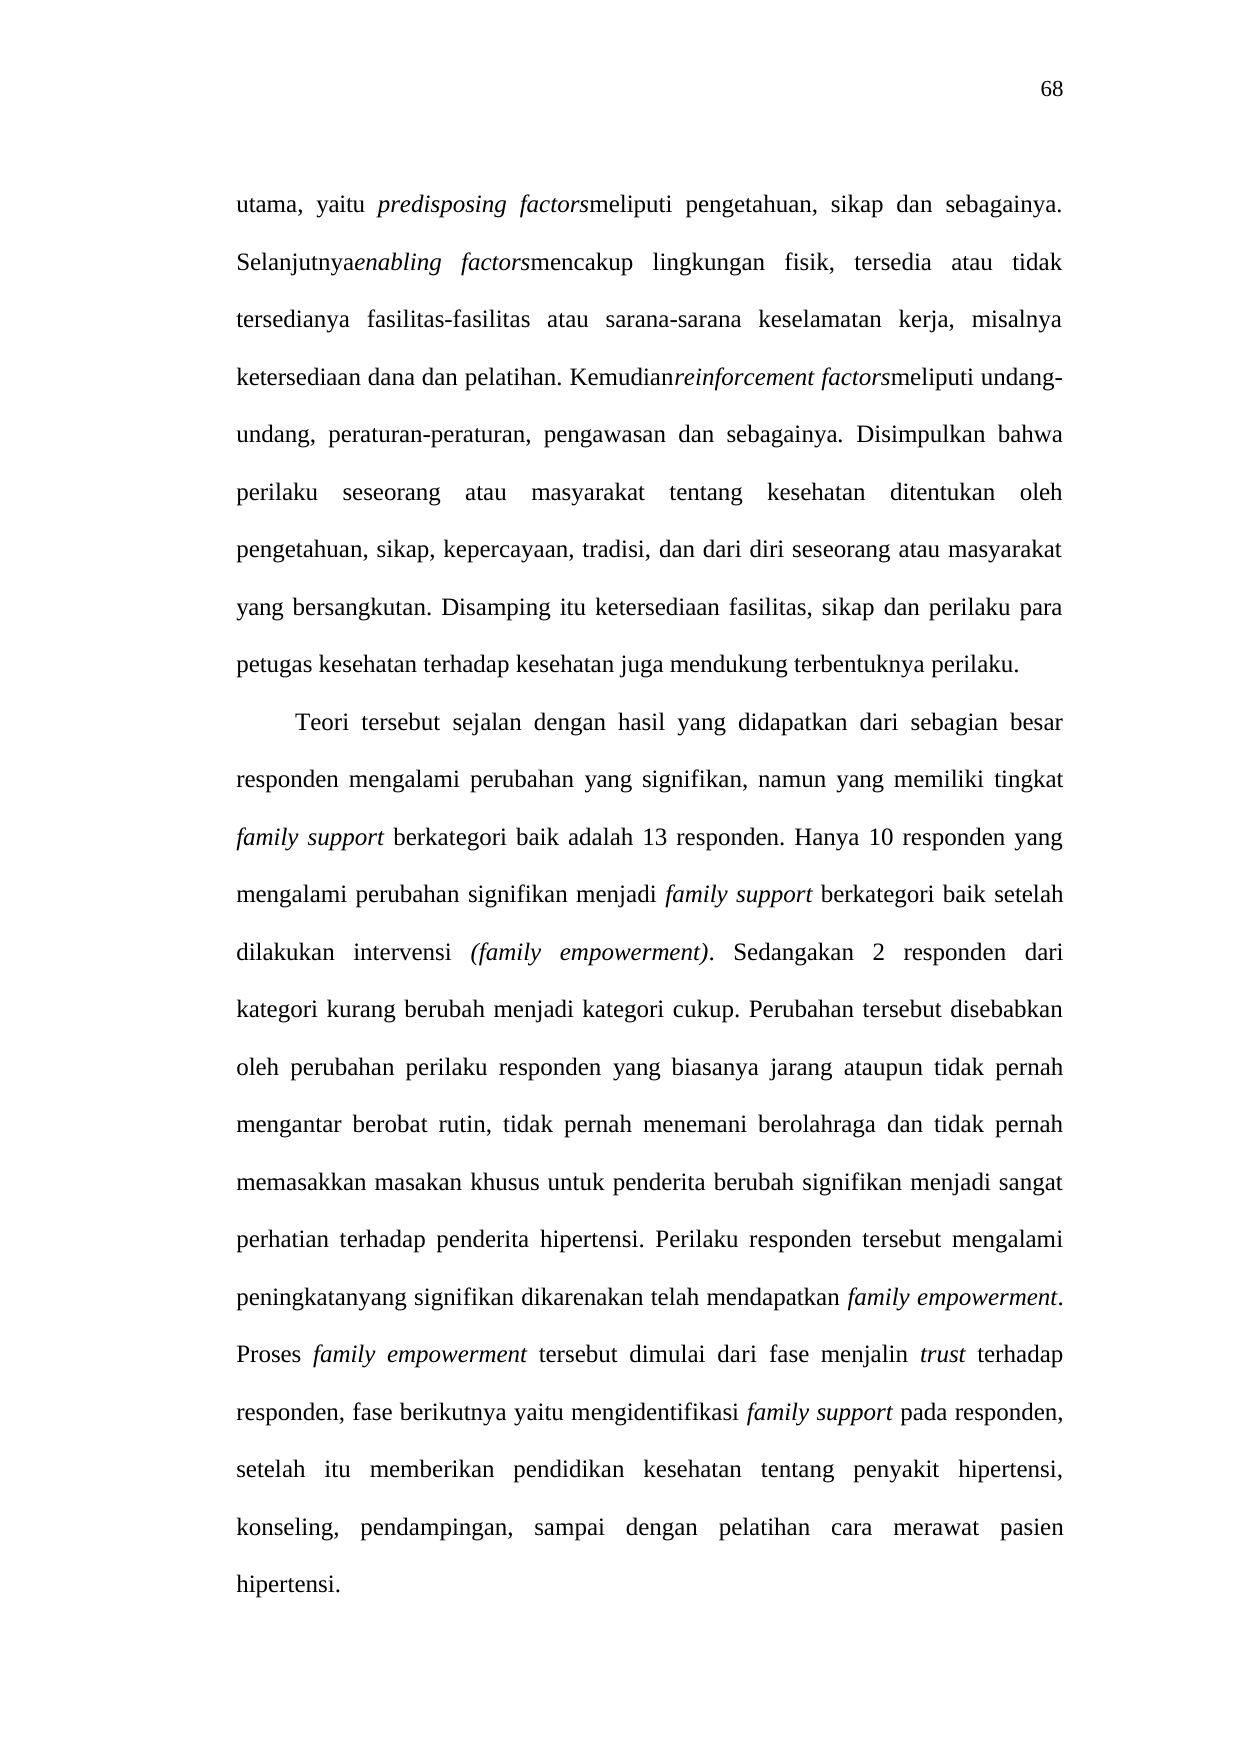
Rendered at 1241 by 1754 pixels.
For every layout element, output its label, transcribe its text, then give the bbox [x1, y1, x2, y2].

text Teori tersebut sejalan dengan hasil yang didapatkan dari sebagian besar responden mengalami perubahan yang signifikan, namun yang memiliki tingkat family support berkategori baik adalah 13 responden. Hanya 10 responden yang mengalami perubahan signifikan menjadi family support berkategori baik setelah dilakukan intervensi (family empowerment). Sedangakan 2 responden dari kategori kurang berubah menjadi kategori cukup. Perubahan tersebut disebabkan oleh perubahan perilaku responden yang biasanya jarang ataupun tidak pernah mengantar berobat rutin, tidak pernah menemani berolahraga dan tidak pernah memasakkan masakan khusus untuk penderita berubah signifikan menjadi sangat perhatian terhadap penderita hipertensi. Perilaku responden tersebut mengalami peningkatanyang signifikan dikarenakan telah mendapatkan family empowerment. Proses family empowerment tersebut dimulai dari fase menjalin trust terhadap responden, fase berikutnya yaitu mengidentifikasi family support pada responden, setelah itu memberikan pendidikan kesehatan tentang penyakit hipertensi, konseling, pendampingan, sampai dengan pelatihan cara merawat pasien hipertensi. [236, 707, 1063, 1598]
text utama, yaitu predisposing factorsmeliputi pengetahuan, sikap dan sebagainya. Selanjutnyaenabling factorsmencakup lingkungan fisik, tersedia atau tidak tersedianya fasilitas-fasilitas atau sarana-sarana keselamatan kerja, misalnya ketersediaan dana dan pelatihan. Kemudianreinforcement factorsmeliputi undang- undang, peraturan-peraturan, pengawasan dan sebagainya. Disimpulkan bahwa perilaku seseorang atau masyarakat tentang kesehatan ditentukan oleh pengetahuan, sikap, kepercayaan, tradisi, dan dari diri seseorang atau masyarakat yang bersangkutan. Disamping itu ketersediaan fasilitas, sikap dan perilaku para petugas kesehatan terhadap kesehatan juga mendukung terbentuknya perilaku. [236, 189, 1063, 678]
